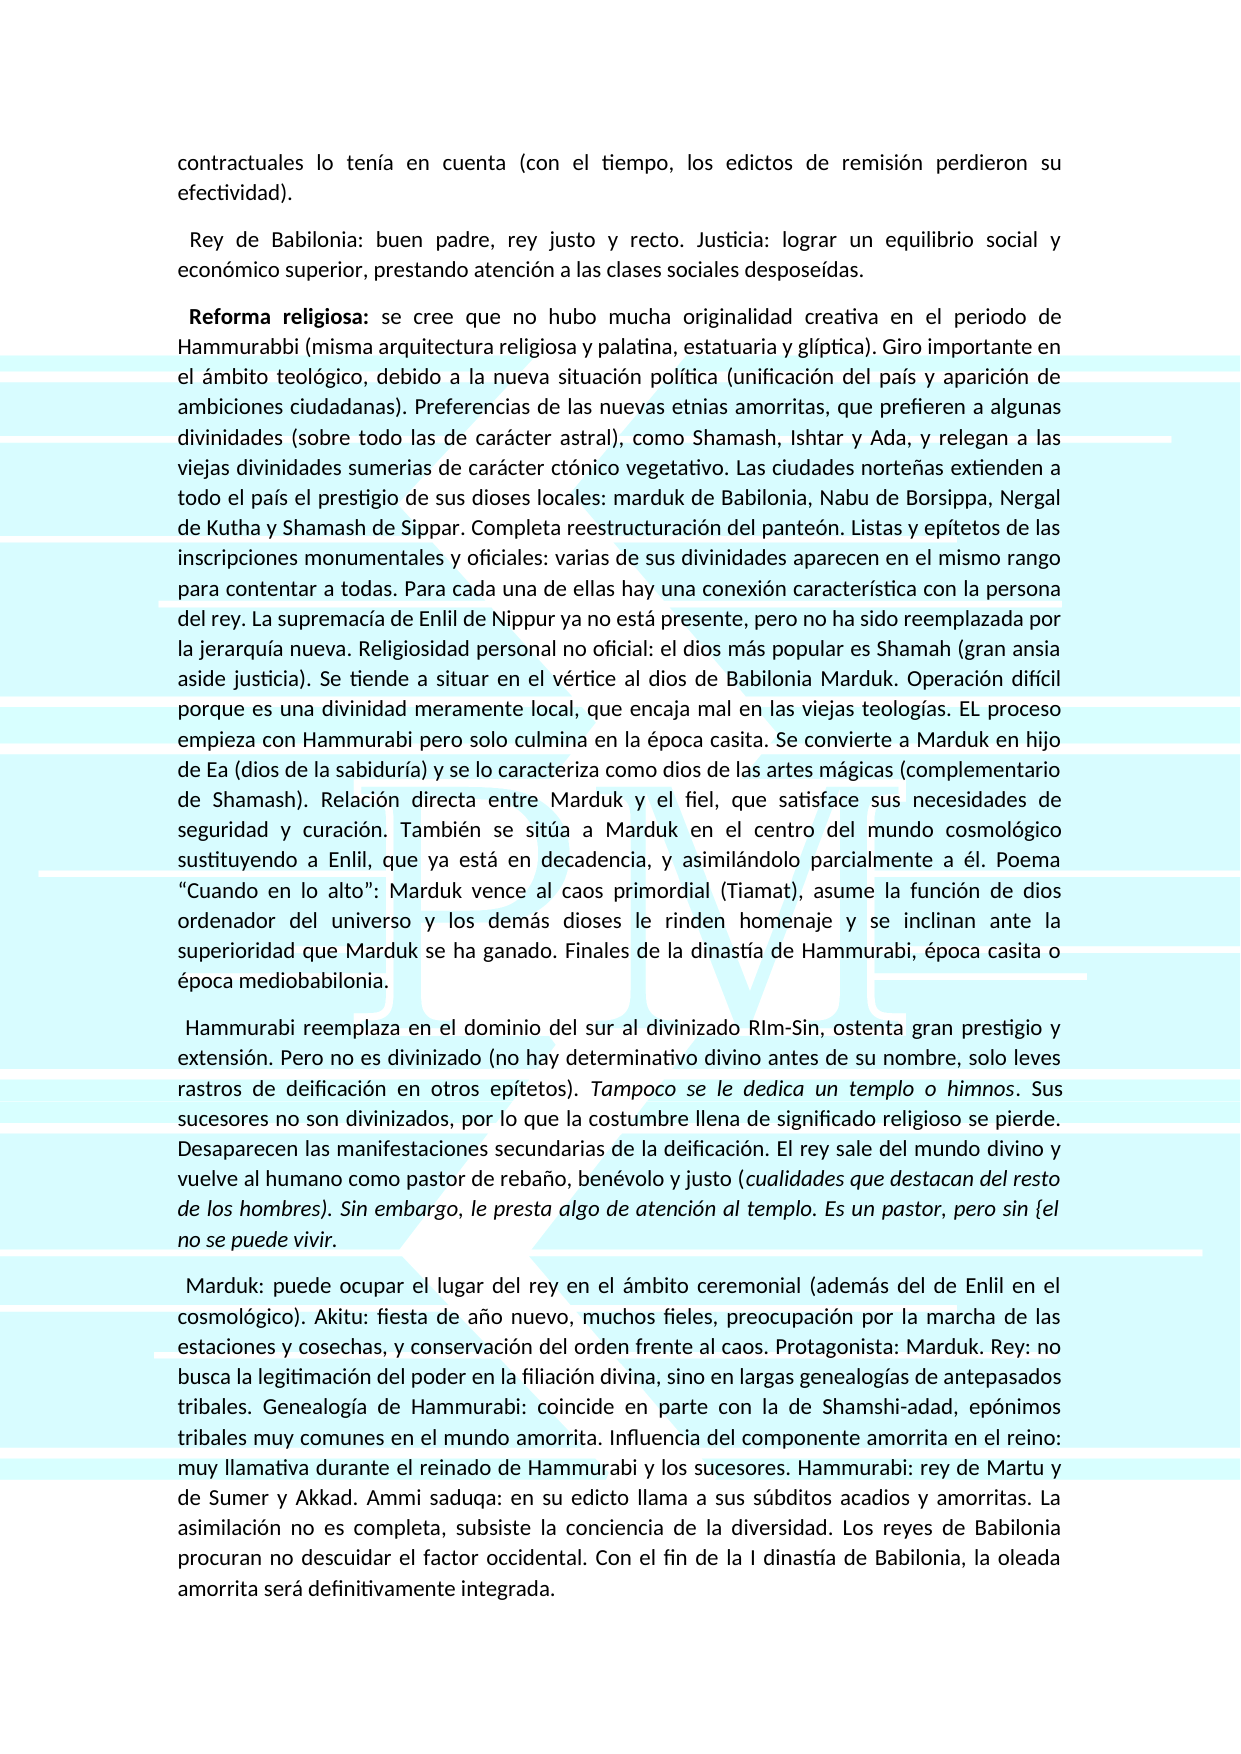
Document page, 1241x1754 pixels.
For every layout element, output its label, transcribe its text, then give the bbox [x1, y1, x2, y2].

text Marduk: puede ocupar el lugar del rey en el ámbito ceremonial (además del de Enlil en el cosmológico). Akitu: fiesta de año nuevo, muchos fieles, preocupación por la marcha de las estaciones y cosechas, y conservación del orden frente al caos. Protagonista: Marduk. Rey: no busca la legitimación del poder en la filiación divina, sino en largas genealogías de antepasados tribales. Genealogía de Hammurabi: coincide en parte con la de Shamshi-adad, epónimos tribales muy comunes en el mundo amorrita. Influencia del componente amorrita en el reino: muy llamativa durante el reinado de Hammurabi y los sucesores. Hammurabi: rey de Martu y de Sumer y Akkad. Ammi saduqa: en su edicto llama a sus súbditos acadios y amorritas. La asimilación no es completa, subsiste la conciencia de la diversidad. Los reyes de Babilonia procuran no descuidar el factor occidental. Con el fin de la I dinastía de Babilonia, la oleada amorrita será definitivamente integrada. [177, 1272, 1063, 1602]
text Rey de Babilonia: buen padre, rey justo y recto. Justicia: lograr un equilibrio social y económico superior, prestando atención a las clases sociales desposeídas. [177, 225, 1063, 283]
text Hammurabi reemplaza en el dominio del sur al divinizado RIm-Sin, ostenta gran prestigio y extensión. Pero no es divinizado (no hay determinativo divino antes de su nombre, solo leves rastros de deificación en otros epítetos). Tampoco se le dedica un templo o himnos. Sus sucesores no son divinizados, por lo que la costumbre llena de significado religioso se pierde. Desaparecen las manifestaciones secundarias de la deificación. El rey sale del mundo divino y vuelve al humano como pastor de rebaño, benévolo y justo (cualidades que destacan del resto de los hombres). Sin embargo, le presta algo de atención al templo. Es un pastor, pero sin {el no se puede vivir. [177, 1013, 1063, 1253]
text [177, 148, 1063, 206]
text Reforma religiosa: se cree que no hubo mucha originalidad creativa en el periodo de Hammurabbi (misma arquitectura religiosa y palatina, estatuaria y glíptica). Giro importante en el ámbito teológico, debido a la nueva situación política (unificación del país y aparición de ambiciones ciudadanas). Preferencias de las nuevas etnias amorritas, que prefieren a algunas divinidades (sobre todo las de carácter astral), como Shamash, Ishtar y Ada, y relegan a las viejas divinidades sumerias de carácter ctónico vegetativo. Las ciudades norteñas extienden a todo el país el prestigio de sus dioses locales: marduk de Babilonia, Nabu de Borsippa, Nergal de Kutha y Shamash de Sippar. Completa reestructuración del panteón. Listas y epítetos de las inscripciones monumentales y oficiales: varias de sus divinidades aparecen en el mismo rango para contentar a todas. Para cada una de ellas hay una conexión característica con la persona del rey. La supremacía de Enlil de Nippur ya no está presente, pero no ha sido reemplazada por la jerarquía nueva. Religiosidad personal no oficial: el dios más popular es Shamah (gran ansia aside justicia). Se tiende a situar en el vértice al dios de Babilonia Marduk. Operación difícil porque es una divinidad meramente local, que encaja mal en las viejas teologías. EL proceso empieza con Hammurabi pero solo culmina en la época casita. Se convierte a Marduk en hijo de Ea (dios de la sabiduría) y se lo caracteriza como dios de las artes mágicas (complementario de Shamash). Relación directa entre Marduk y el fiel, que satisface sus necesidades de seguridad y curación. También se sitúa a Marduk en el centro del mundo cosmológico sustituyendo a Enlil, que ya está en decadencia, y asimilándolo parcialmente a él. Poema “Cuando en lo alto”: Marduk vence al caos primordial (Tiamat), asume la función de dios ordenador del universo y los demás dioses le rinden homenaje y se inclinan ante la superioridad que Marduk se ha ganado. Finales de la dinastía de Hammurabi, época casita o época mediobabilonia. [177, 302, 1063, 994]
